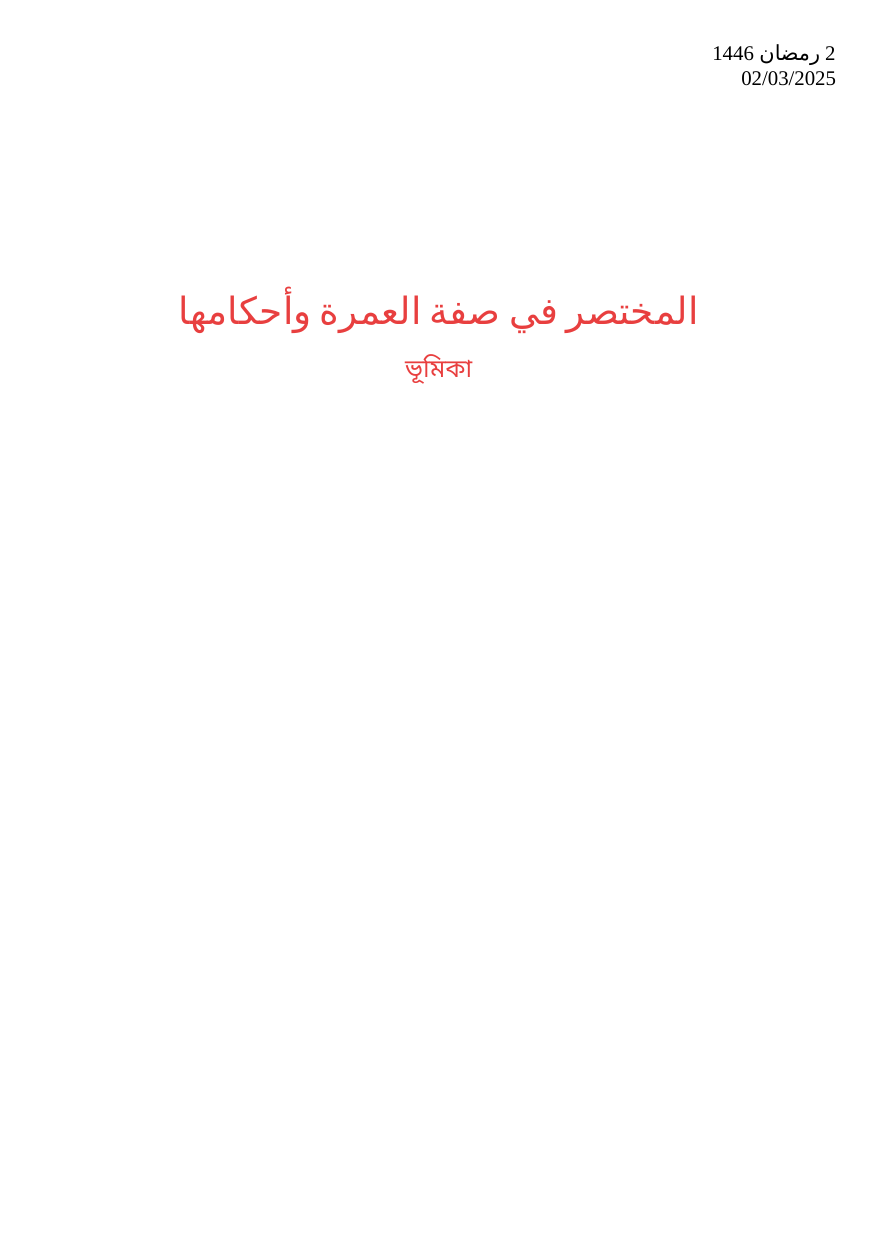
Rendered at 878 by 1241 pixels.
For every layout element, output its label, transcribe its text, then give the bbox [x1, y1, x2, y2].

text المختصر في صفة العمرة وأحكامها [41, 291, 836, 334]
text 02/03/2025 [41, 65, 836, 89]
text 2 رمضان 1446 [41, 41, 836, 65]
text ভূমিকা [41, 355, 836, 384]
